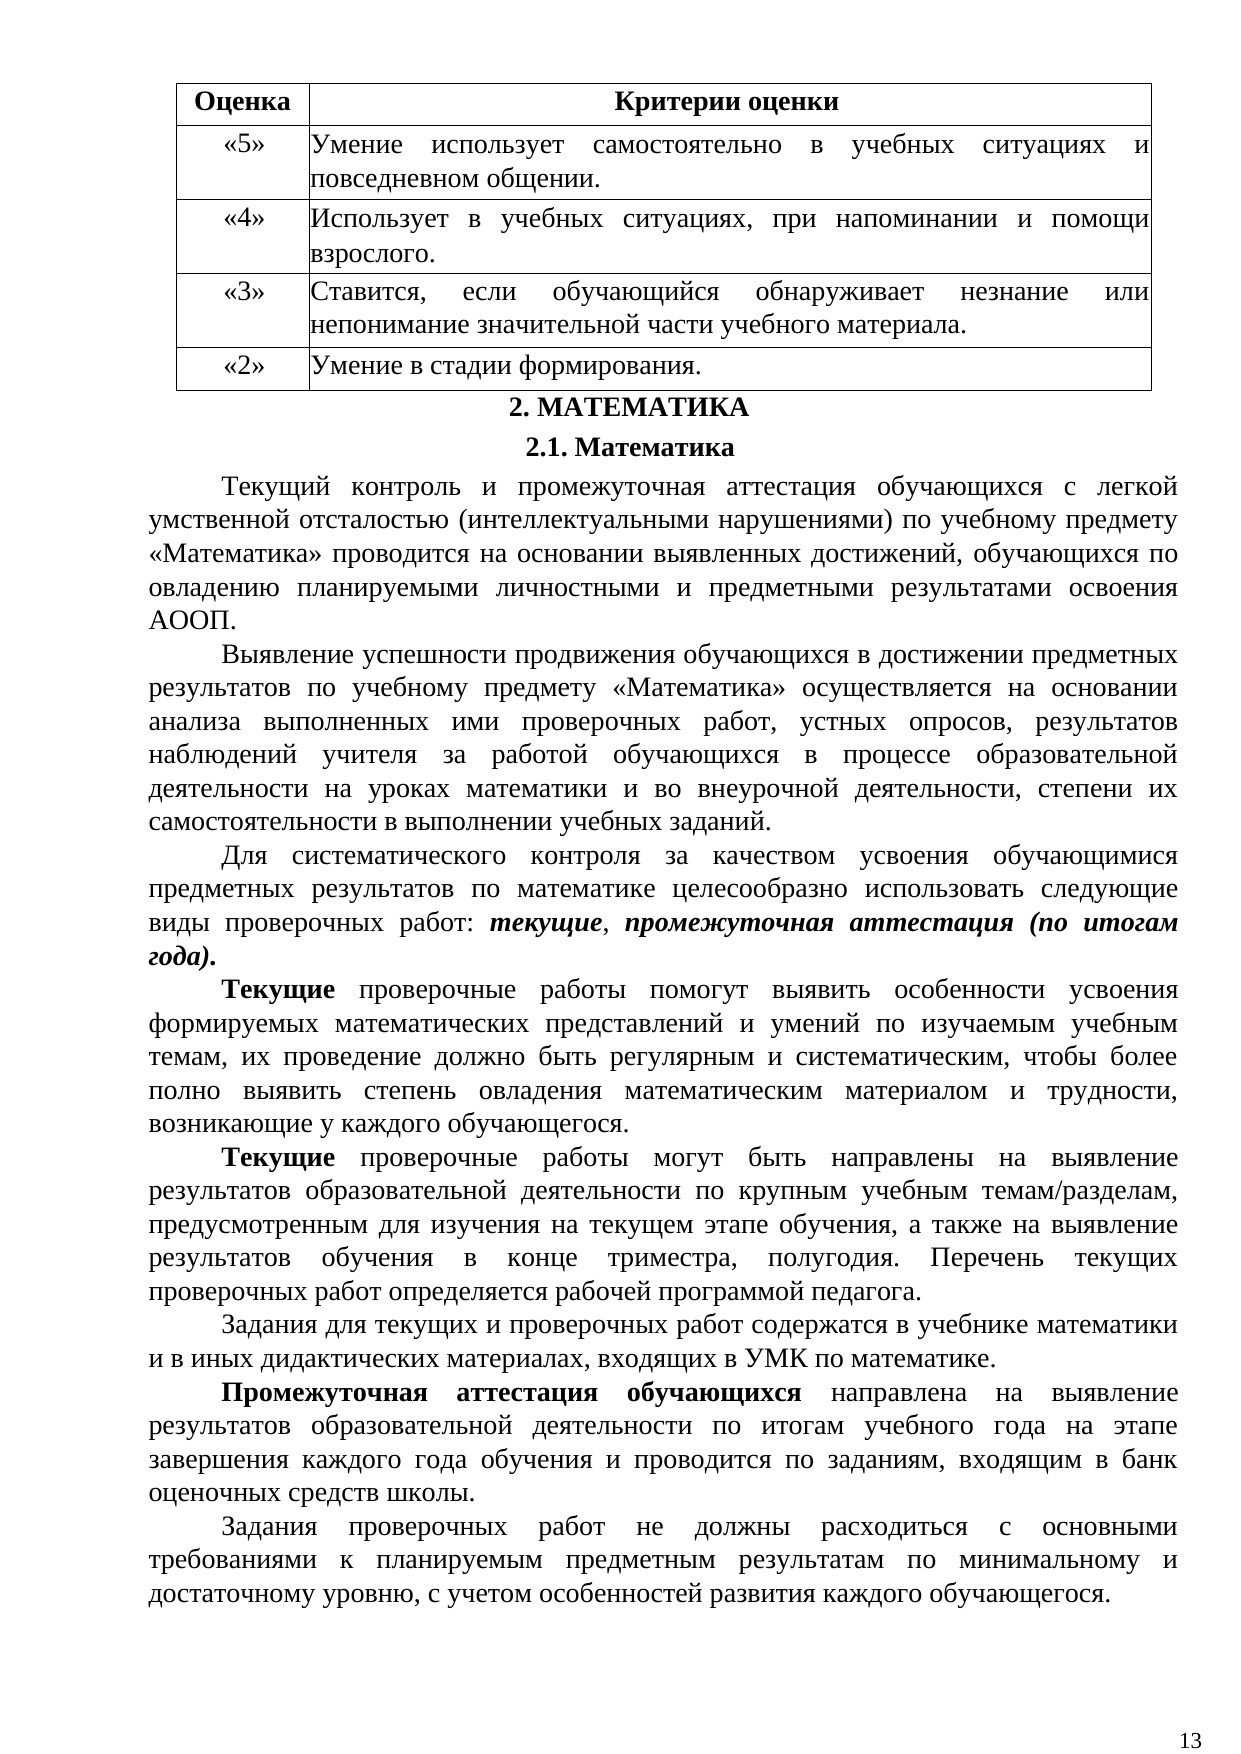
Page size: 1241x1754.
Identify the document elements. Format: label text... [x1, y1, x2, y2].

text Текущие проверочные работы могут быть направлены на выявление результатов образовательной деятельности по крупным учебным темам/разделам, предусмотренным для изучения на текущем этапе обучения, а также на выявление результатов обучения в конце триместра, полугодия. Перечень текущих проверочных работ определяется рабочей программой педагога. [148, 1139, 1179, 1307]
table_cell Умение использует самостоятельно в учебных ситуациях и повседневном общении. [310, 126, 1151, 199]
text Выявление успешности продвижения обучающихся в достижении предметных результатов по учебному предмету «Математика» осуществляется на основании анализа выполненных ими проверочных работ, устных опросов, результатов наблюдений учителя за работой обучающихся в процессе образовательной деятельности на уроках математики и во внеурочной деятельности, степени их самостоятельности в выполнении учебных заданий. [148, 636, 1179, 837]
table_cell Использует в учебных ситуациях, при напоминании и помощи взрослого. [310, 200, 1151, 273]
table_cell «2» [177, 348, 309, 390]
text Промежуточная аттестация обучающихся направлена на выявление результатов образовательной деятельности по итогам учебного года на этапе завершения каждого года обучения и проводится по заданиям, входящим в банк оценочных средств школы. [148, 1374, 1179, 1508]
table_cell «3» [177, 274, 309, 347]
table_header Оценка [177, 84, 309, 125]
table_cell Ставится, если обучающийся обнаруживает незнание или непонимание значительной части учебного материала. [310, 274, 1151, 347]
table_cell «4» [177, 200, 309, 273]
table_cell «5» [177, 126, 309, 199]
subtitle 2.1. Математика [525, 433, 1181, 462]
text Текущий контроль и промежуточная аттестация обучающихся с легкой умственной отсталостью (интеллектуальными нарушениями) по учебному предмету «Математика» проводится на основании выявленных достижений, обучающихся по овладению планируемыми личностными и предметными результатами освоения АООП. [148, 468, 1179, 636]
table_cell Умение в стадии формирования. [310, 348, 1151, 390]
text Задания для текущих и проверочных работ содержатся в учебнике математики и в иных дидактических материалах, входящих в УМК по математике. [148, 1307, 1179, 1374]
text Задания проверочных работ не должны расходиться с основными требованиями к планируемым предметным результатам по минимальному и достаточному уровню, с учетом особенностей развития каждого обучающегося. [148, 1508, 1179, 1609]
table_header Критерии оценки [310, 84, 1151, 125]
text Для систематического контроля за качеством усвоения обучающимися предметных результатов по математике целесообразно использовать следующие виды проверочных работ: текущие, промежуточная аттестация (по итогам года). [148, 837, 1179, 972]
subtitle 2. МАТЕМАТИКА [509, 394, 1181, 422]
text Текущие проверочные работы помогут выявить особенности усвоения формируемых математических представлений и умений по изучаемым учебным темам, их проведение должно быть регулярным и систематическим, чтобы более полно выявить степень овладения математическим материалом и трудности, возникающие у каждого обучающегося. [148, 972, 1179, 1139]
